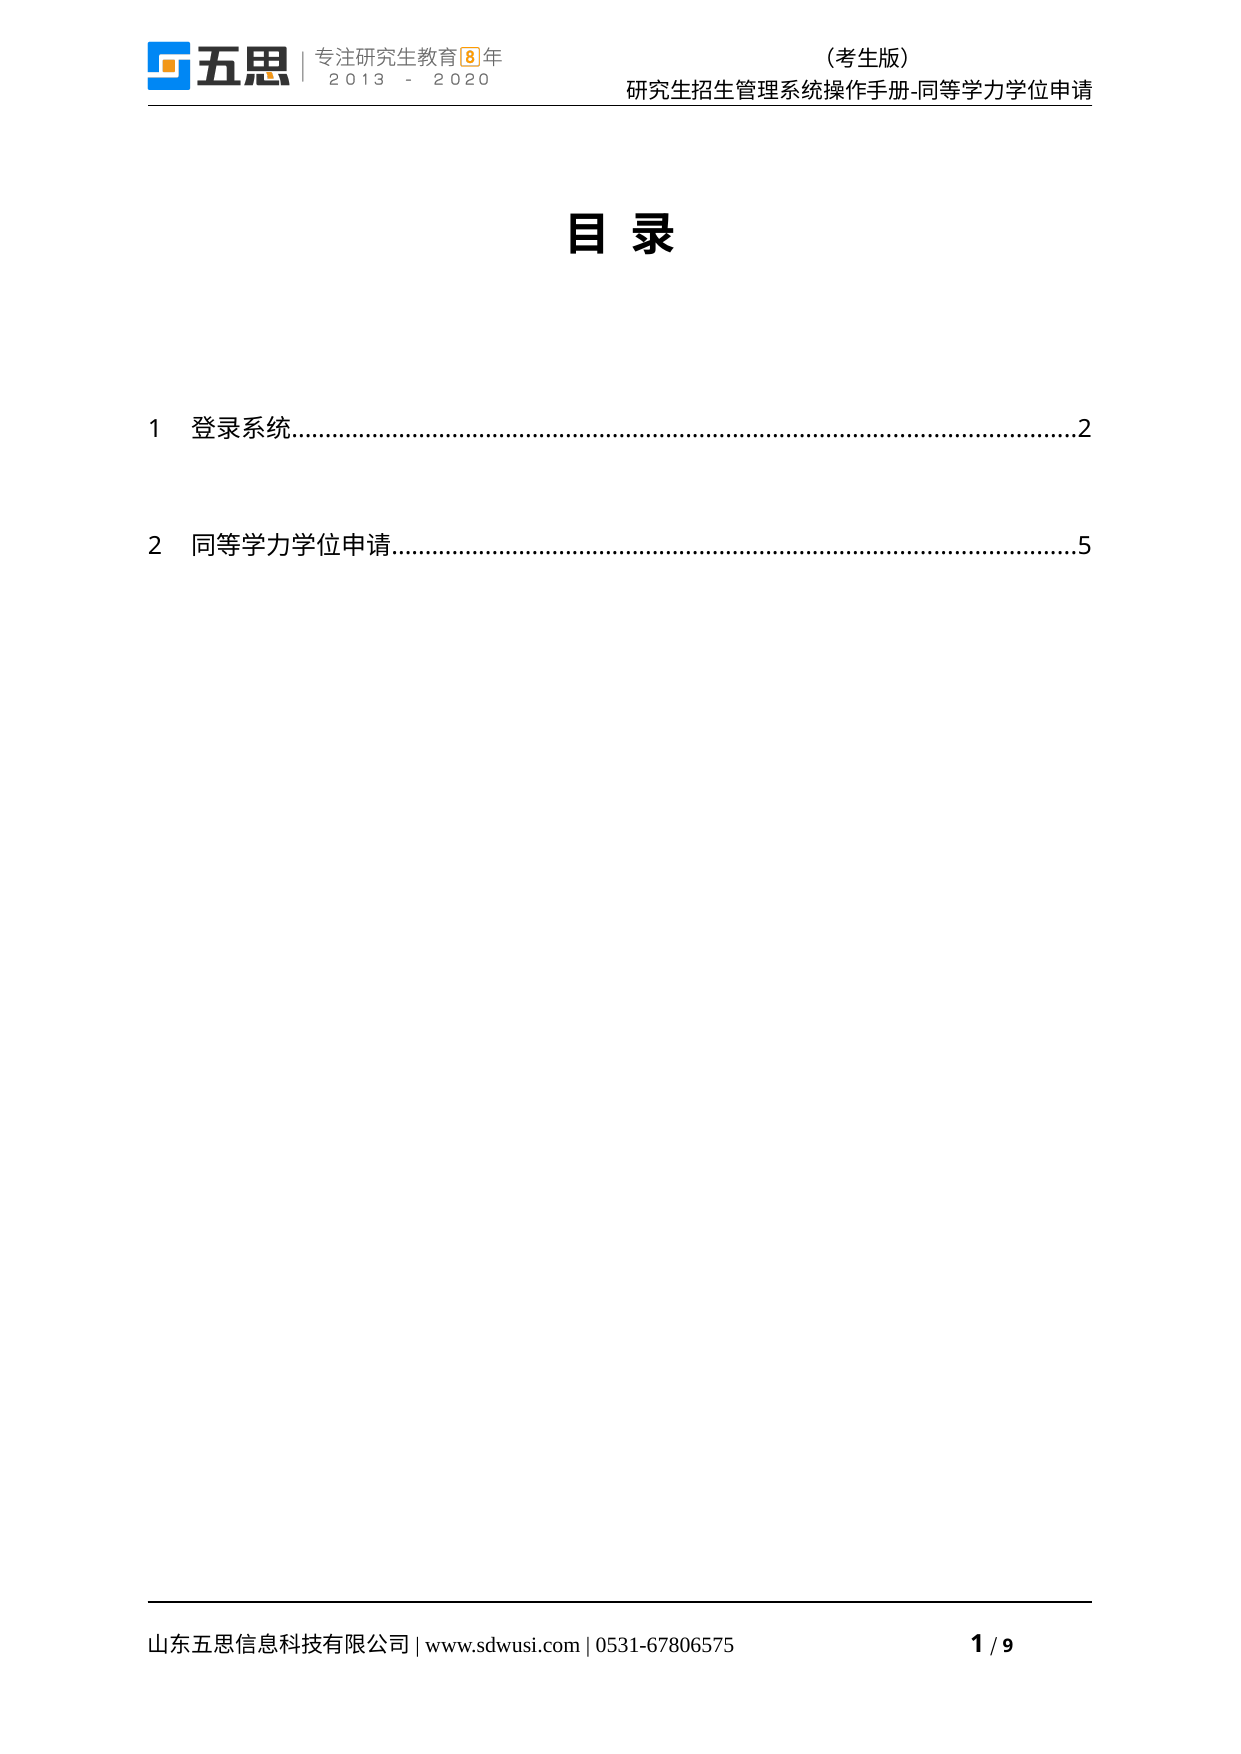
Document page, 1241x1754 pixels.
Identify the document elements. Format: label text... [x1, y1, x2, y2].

picture [147, 41, 502, 90]
subtitle 目 录 [148, 197, 1092, 265]
